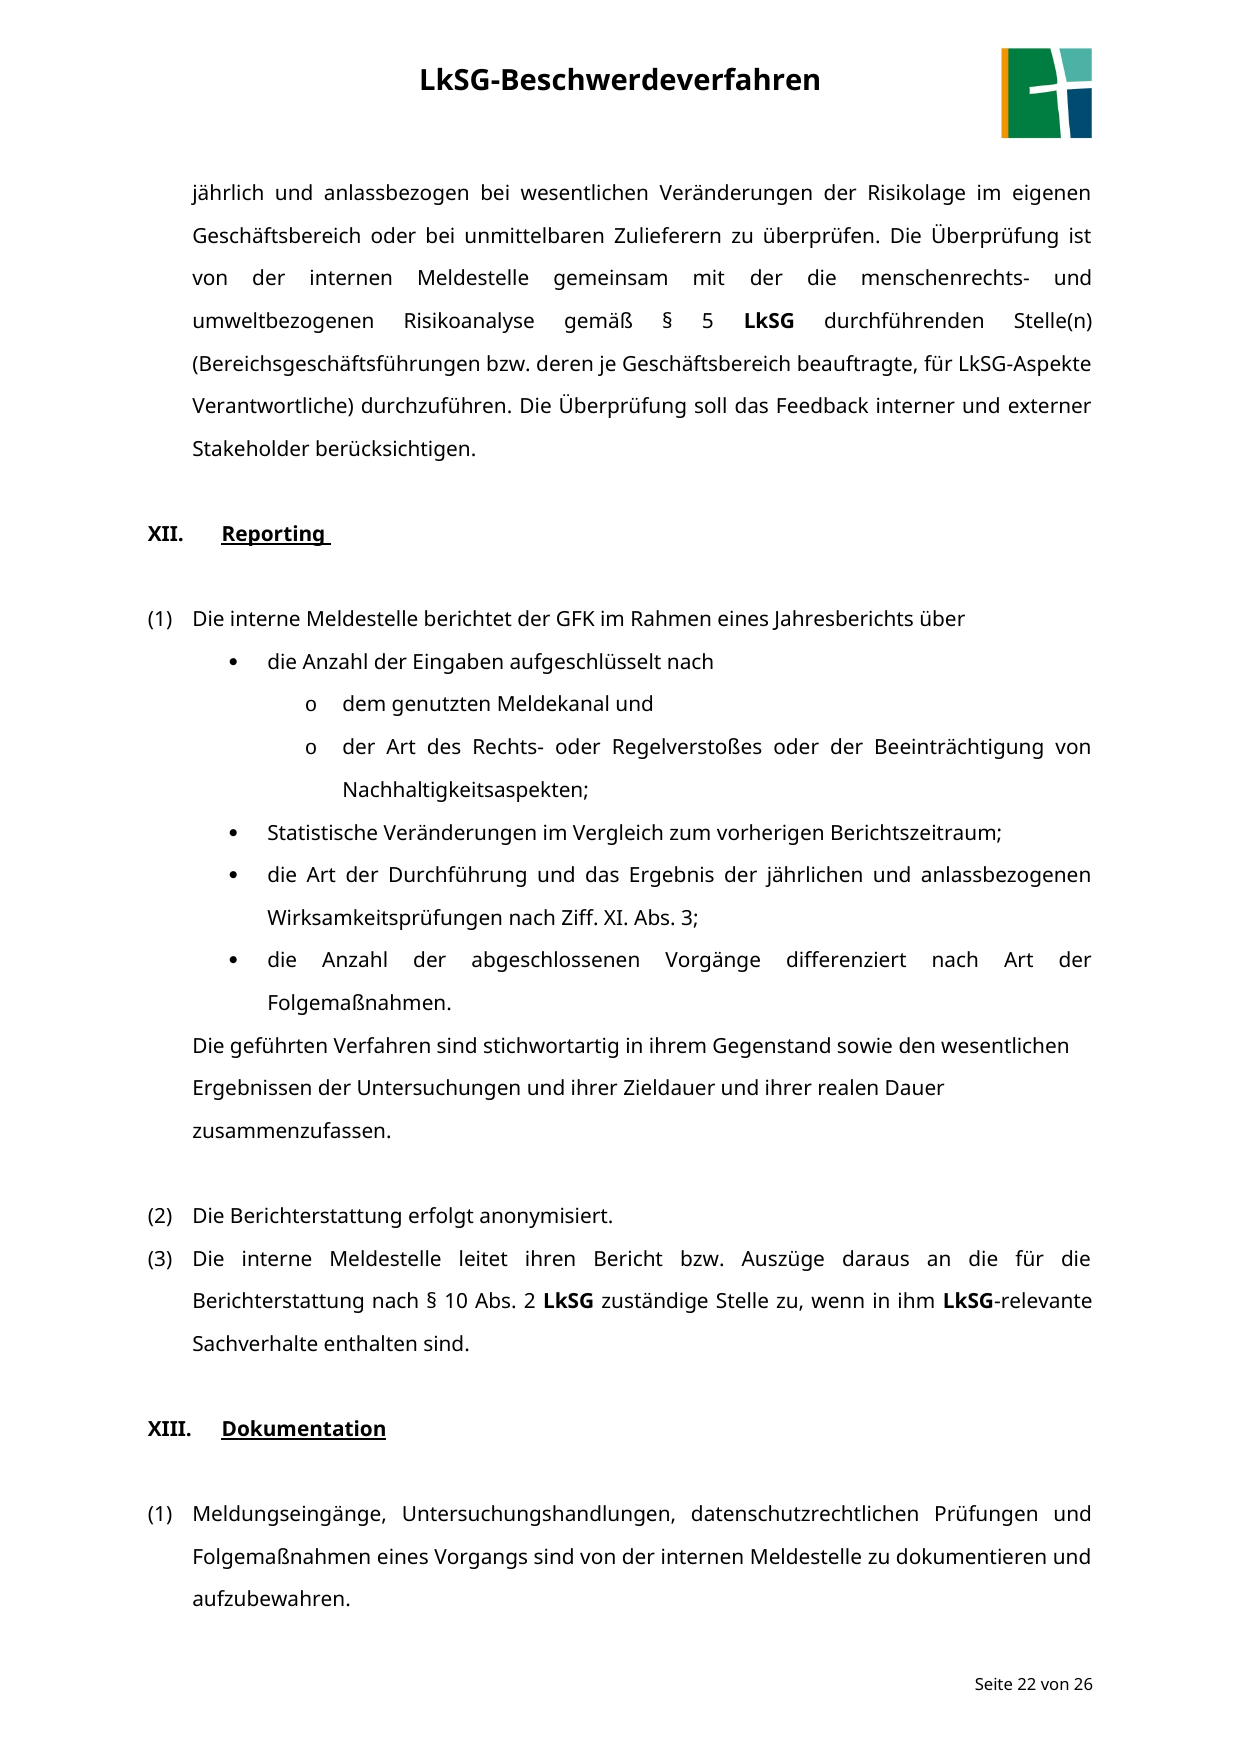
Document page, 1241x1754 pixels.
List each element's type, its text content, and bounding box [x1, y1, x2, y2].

list Die Berichterstattung erfolgt anonymisiert. [148, 1201, 1093, 1229]
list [148, 178, 1093, 462]
list Die interne Meldestelle leitet ihren Bericht bzw. Auszüge daraus an die für die Berichterstattung nach § 10 Abs. 2 LkSG zuständige Stelle zu, wenn in ihm LkSG-relevante Sachverhalte enthalten sind. [148, 1244, 1093, 1357]
list dem genutzten Meldekanal und [304, 689, 1093, 718]
picture [1000, 47, 1093, 139]
list Statistische Veränderungen im Vergleich zum vorherigen Berichtszeitraum; [229, 818, 1093, 846]
list Meldungseingänge, Untersuchungshandlungen, datenschutzrechtlichen Prüfungen und Folgemaßnahmen eines Vorgangs sind von der internen Meldestelle zu dokumentieren und aufzubewahren. [148, 1499, 1093, 1613]
text Die geführten Verfahren sind stichwortartig in ihrem Gegenstand sowie den wesentlichen Ergebnissen der Untersuchungen und ihrer Zieldauer und ihrer realen Dauer zusammenzufassen. [192, 1031, 1093, 1144]
list Die interne Meldestelle berichtet der GFK im Rahmen eines Jahresberichts über [148, 604, 1093, 633]
list die Anzahl der Eingaben aufgeschlüsselt nach [229, 647, 1093, 675]
list die Art der Durchführung und das Ergebnis der jährlichen und anlassbezogenen Wirksamkeitsprüfungen nach Ziff. XI. Abs. 3; [229, 860, 1093, 931]
subtitle Reporting [148, 519, 1093, 548]
list der Art des Rechts- oder Regelverstoßes oder der Beeinträchtigung von Nachhaltigkeitsaspekten; [304, 732, 1093, 803]
subtitle Dokumentation [148, 1414, 1093, 1443]
list die Anzahl der abgeschlossenen Vorgänge differenziert nach Art der Folgemaßnahmen. [229, 946, 1093, 1017]
